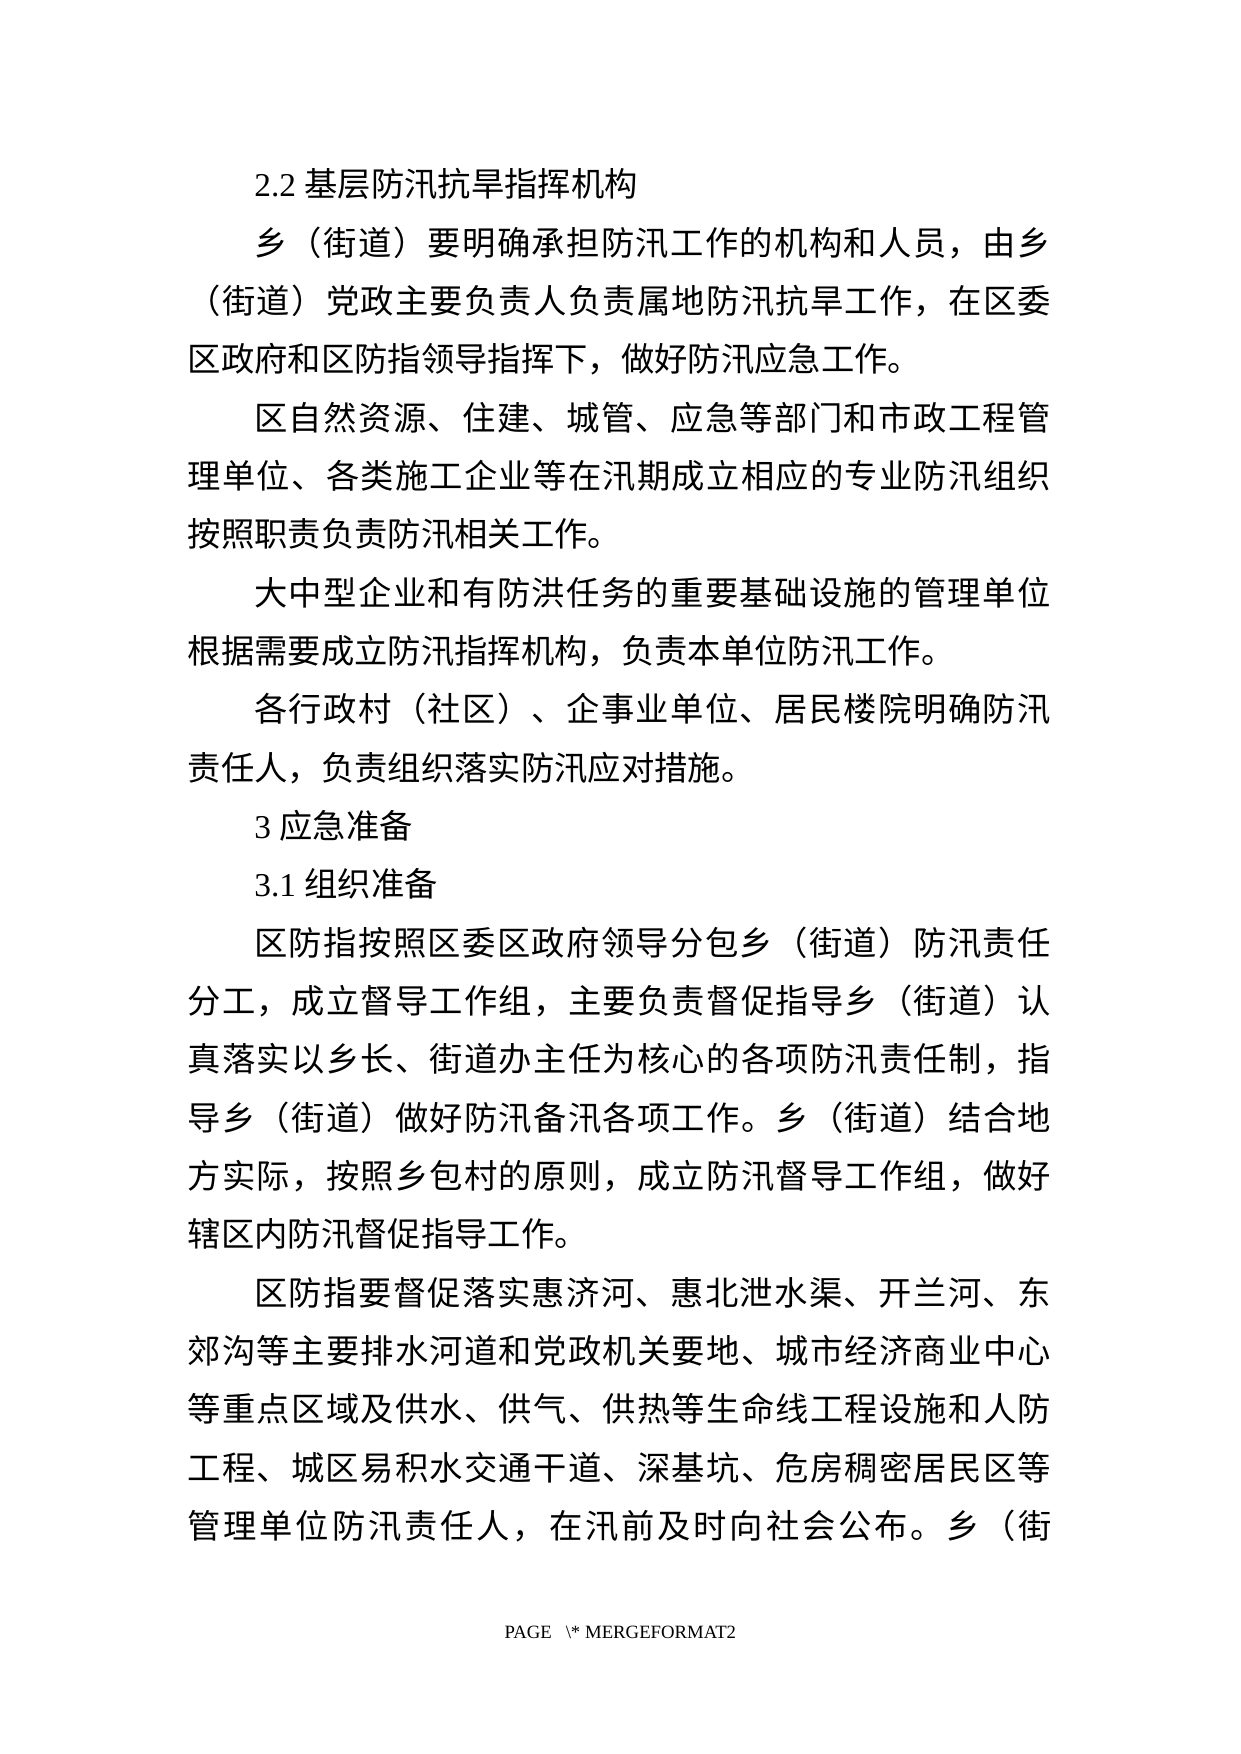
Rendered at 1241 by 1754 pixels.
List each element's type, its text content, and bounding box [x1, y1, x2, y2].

subtitle 3 应急准备 [187, 792, 1053, 850]
text 大中型企业和有防洪任务的重要基础设施的管理单位根据需要成立防汛指挥机构，负责本单位防汛工作。 [187, 558, 1053, 675]
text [187, 1258, 1053, 1550]
text 区防指按照区委区政府领导分包乡（街道）防汛责任分工，成立督导工作组，主要负责督促指导乡（街道）认真落实以乡长、街道办主任为核心的各项防汛责任制，指导乡（街道）做好防汛备汛各项工作。乡（街道）结合地方实际，按照乡包村的原则，成立防汛督导工作组，做好辖区内防汛督促指导工作。 [187, 908, 1053, 1258]
text 乡（街道）要明确承担防汛工作的机构和人员，由乡（街道）党政主要负责人负责属地防汛抗旱工作，在区委、区政府和区防指领导指挥下，做好防汛应急工作。 [187, 208, 1053, 383]
subtitle 2.2 基层防汛抗旱指挥机构 [187, 150, 1053, 208]
text 各行政村（社区）、企事业单位、居民楼院明确防汛责任人，负责组织落实防汛应对措施。 [187, 675, 1053, 792]
subtitle 3.1 组织准备 [187, 850, 1053, 908]
text 区自然资源、住建、城管、应急等部门和市政工程管理单位、各类施工企业等在汛期成立相应的专业防汛组织，按照职责负责防汛相关工作。 [187, 383, 1053, 558]
